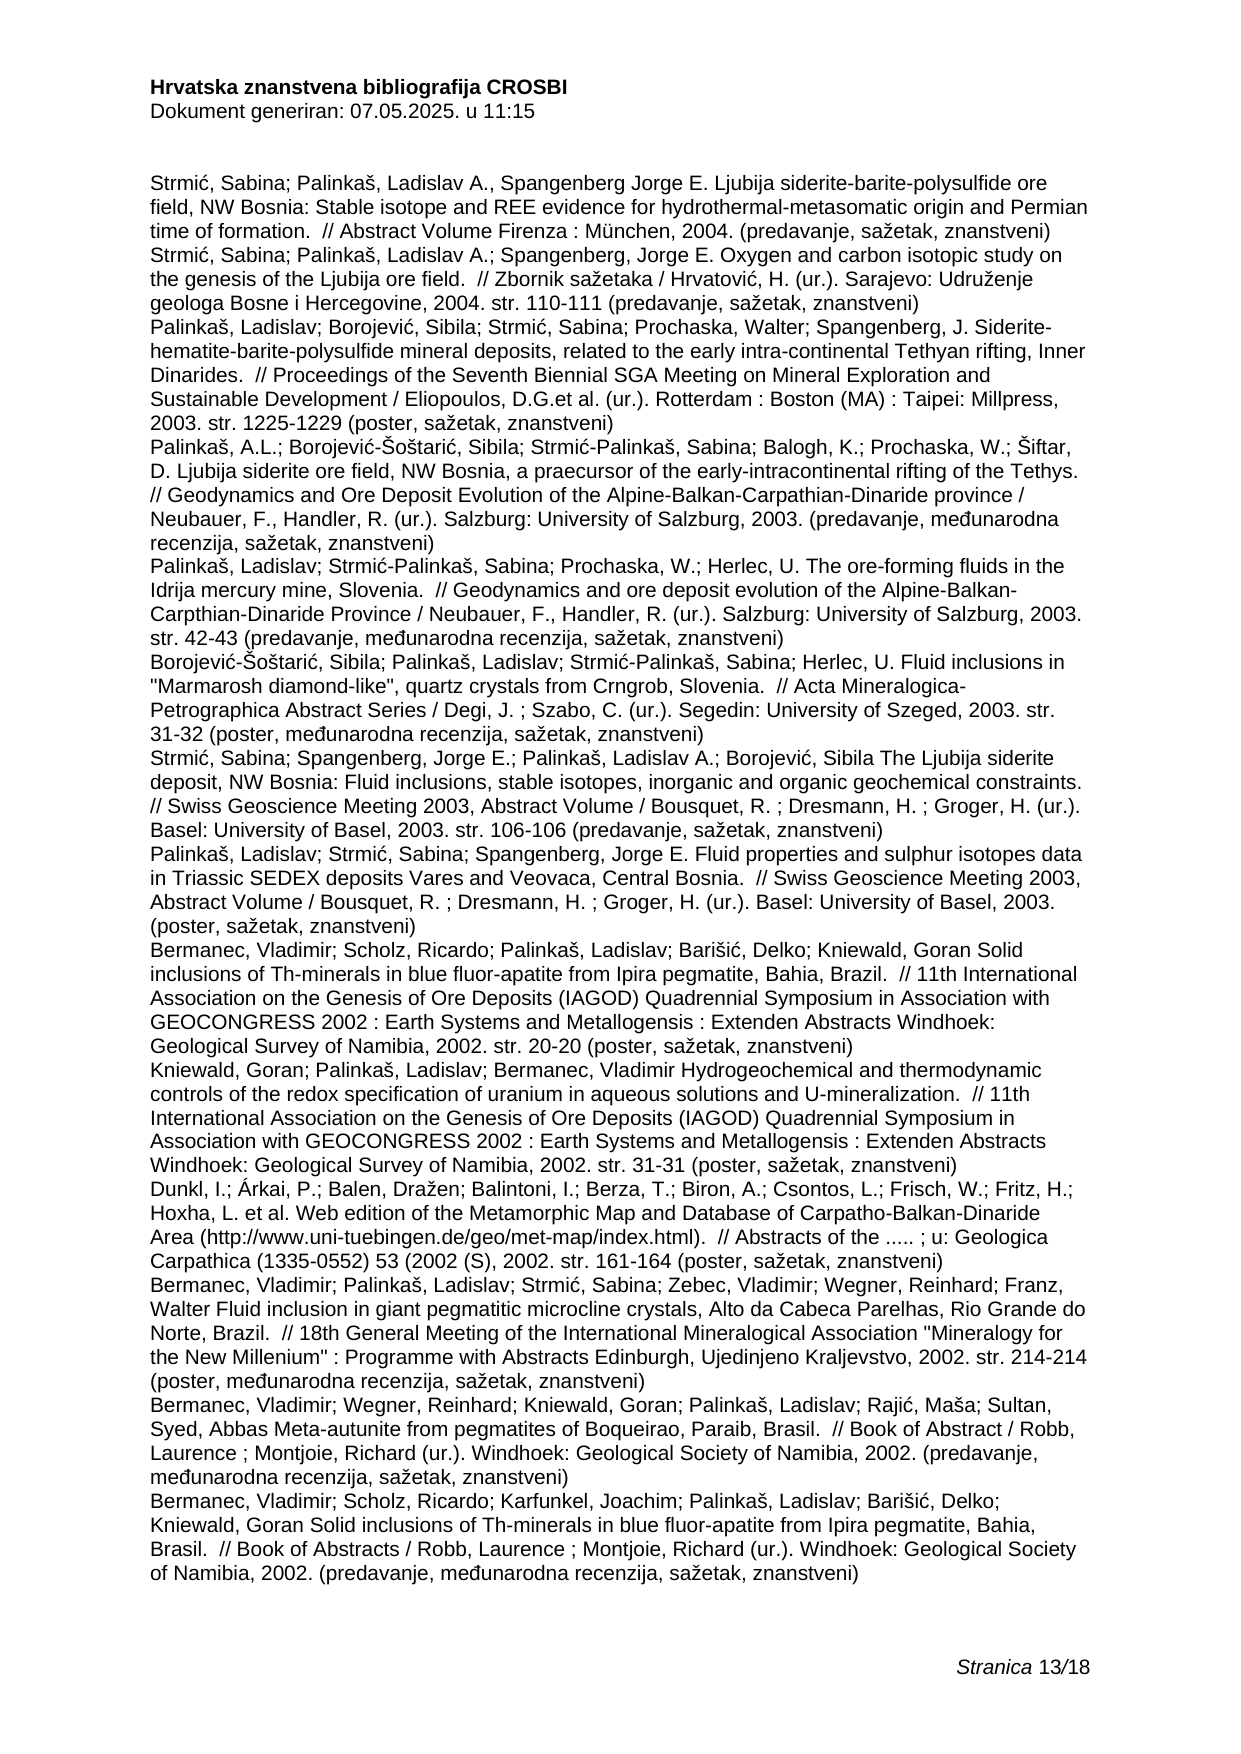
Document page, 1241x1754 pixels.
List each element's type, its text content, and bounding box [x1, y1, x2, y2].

text Dunkl, I.; Árkai, P.; Balen, Dražen; Balintoni, I.; Berza, T.; Biron, A.; Csontos, L.; Frisch, W.; Fritz, H.; Hoxha, L. et al. [150, 1177, 1090, 1273]
text Bermanec, Vladimir; Wegner, Reinhard; Kniewald, Goran; Palinkaš, Ladislav; Rajić, Maša; Sultan, Syed, Abbas [150, 1393, 1090, 1489]
text Bermanec, Vladimir; Scholz, Ricardo; Palinkaš, Ladislav; Barišić, Delko; Kniewald, Goran [150, 938, 1090, 1057]
text Palinkaš, Ladislav; Strmić, Sabina; Spangenberg, Jorge E. [150, 842, 1090, 938]
text Palinkaš, Ladislav; Borojević, Sibila; Strmić, Sabina; Prochaska, Walter; Spangenberg, J. [150, 315, 1090, 434]
text Strmić, Sabina; Palinkaš, Ladislav A.; Spangenberg, Jorge E. [150, 243, 1090, 315]
text Bermanec, Vladimir; Palinkaš, Ladislav; Strmić, Sabina; Zebec, Vladimir; Wegner, Reinhard; Franz, Walter [150, 1273, 1090, 1393]
text Bermanec, Vladimir; Scholz, Ricardo; Karfunkel, Joachim; Palinkaš, Ladislav; Barišić, Delko; Kniewald, Goran [150, 1489, 1090, 1584]
text Strmić, Sabina; Spangenberg, Jorge E.; Palinkaš, Ladislav A.; Borojević, Sibila [150, 746, 1090, 842]
text Palinkaš, Ladislav; Strmić-Palinkaš, Sabina; Prochaska, W.; Herlec, U. [150, 554, 1090, 650]
text Kniewald, Goran; Palinkaš, Ladislav; Bermanec, Vladimir [150, 1057, 1090, 1177]
text Borojević-Šoštarić, Sibila; Palinkaš, Ladislav; Strmić-Palinkaš, Sabina; Herlec, U. [150, 650, 1090, 746]
text Strmić, Sabina; Palinkaš, Ladislav A., Spangenberg Jorge E. [150, 171, 1090, 243]
text Palinkaš, A.L.; Borojević-Šoštarić, Sibila; Strmić-Palinkaš, Sabina; Balogh, K.; Prochaska, W.; Šiftar, D. [150, 434, 1090, 554]
